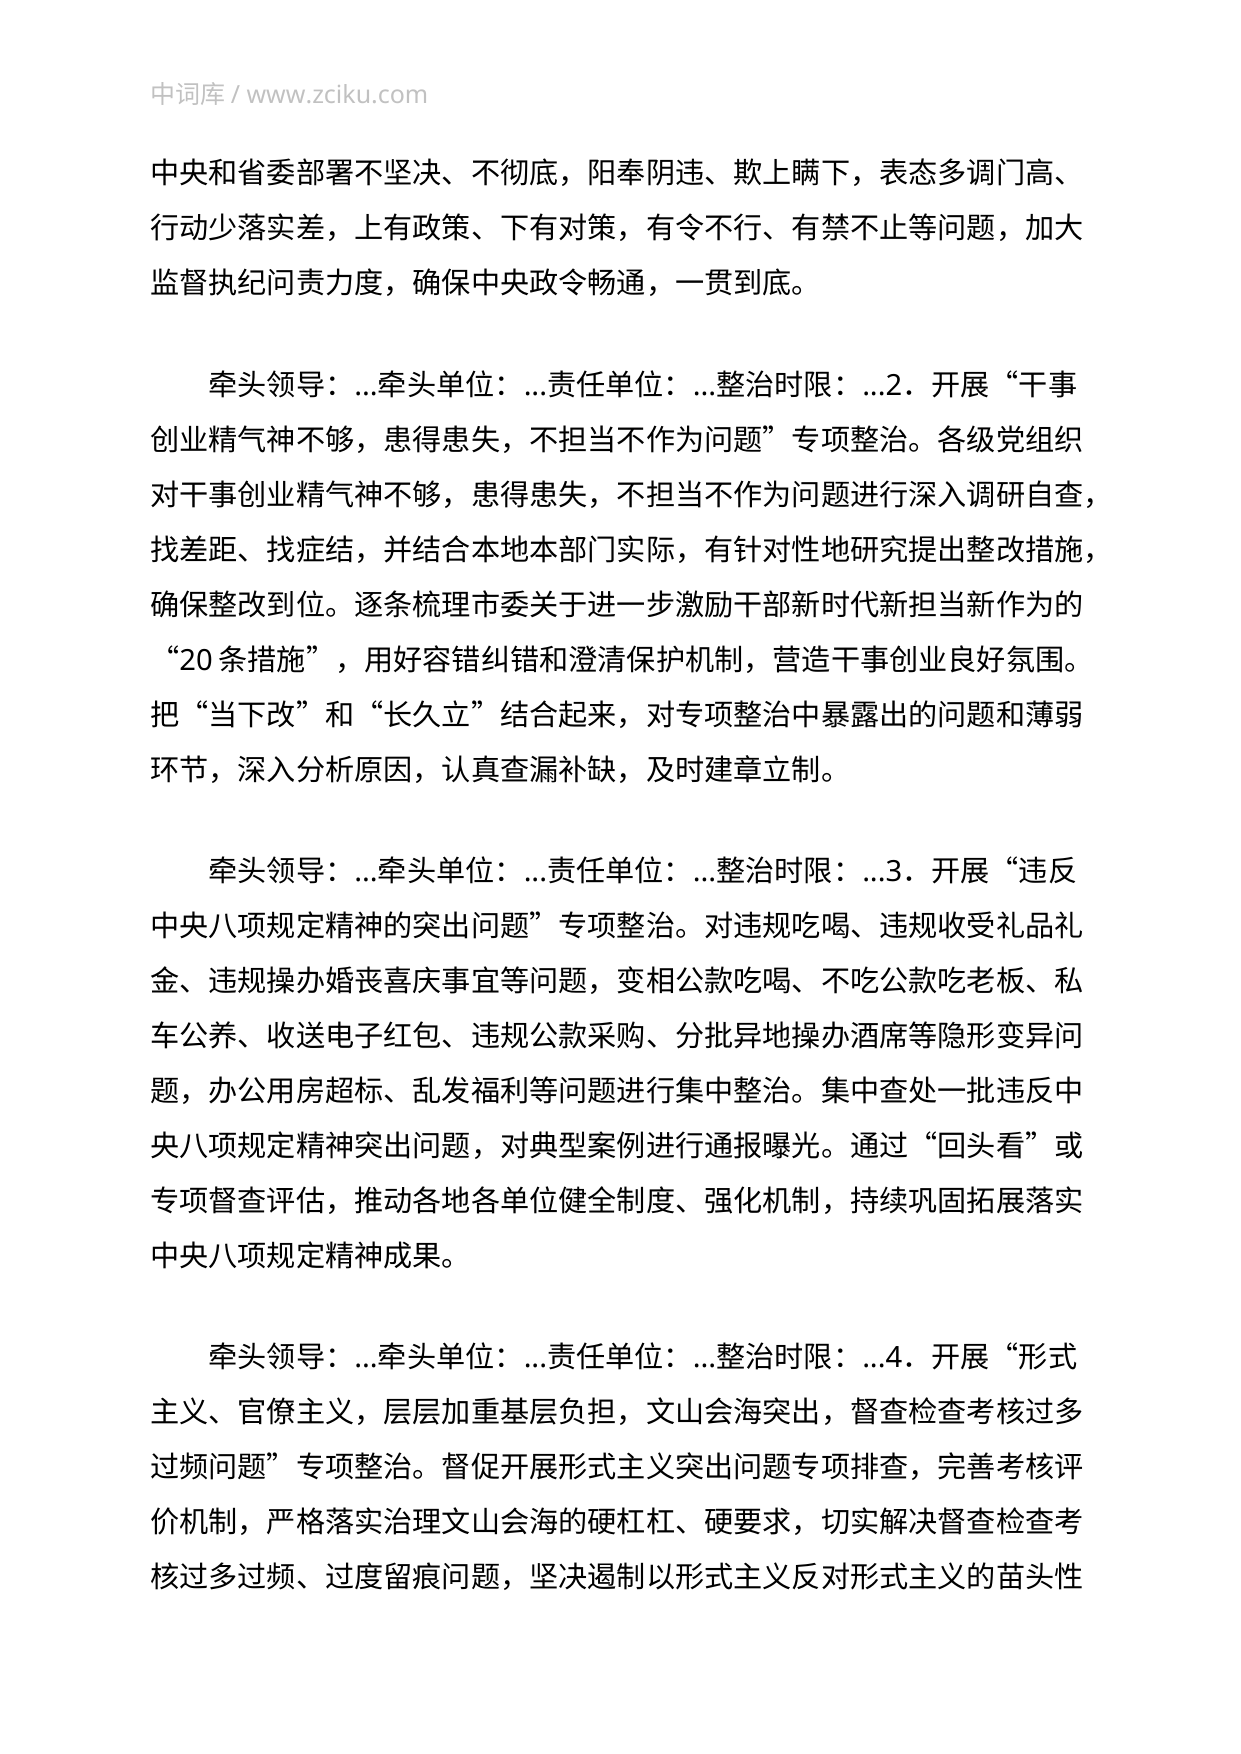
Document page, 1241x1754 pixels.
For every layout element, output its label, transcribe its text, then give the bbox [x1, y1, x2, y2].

text 牵头领导：...牵头单位：...责任单位：...整治时限：...3．开展“违反中央八项规定精神的突出问题”专项整治。对违规吃喝、违规收受礼品礼金、违规操办婚丧喜庆事宜等问题，变相公款吃喝、不吃公款吃老板、私车公养、收送电子红包、违规公款采购、分批异地操办酒席等隐形变异问题，办公用房超标、乱发福利等问题进行集中整治。集中查处一批违反中央八项规定精神突出问题，对典型案例进行通报曝光。通过“回头看”或专项督查评估，推动各地各单位健全制度、强化机制，持续巩固拓展落实中央八项规定精神成果。 [150, 848, 1090, 1274]
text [150, 150, 1090, 302]
text 牵头领导：...牵头单位：...责任单位：...整治时限：...2．开展“干事创业精气神不够，患得患失，不担当不作为问题”专项整治。各级党组织对干事创业精气神不够，患得患失，不担当不作为问题进行深入调研自查，找差距、找症结，并结合本地本部门实际，有针对性地研究提出整改措施，确保整改到位。逐条梳理市委关于进一步激励干部新时代新担当新作为的“20条措施”，用好容错纠错和澄清保护机制，营造干事创业良好氛围。把“当下改”和“长久立”结合起来，对专项整治中暴露出的问题和薄弱环节，深入分析原因，认真查漏补缺，及时建章立制。 [150, 362, 1090, 788]
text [150, 1334, 1090, 1596]
